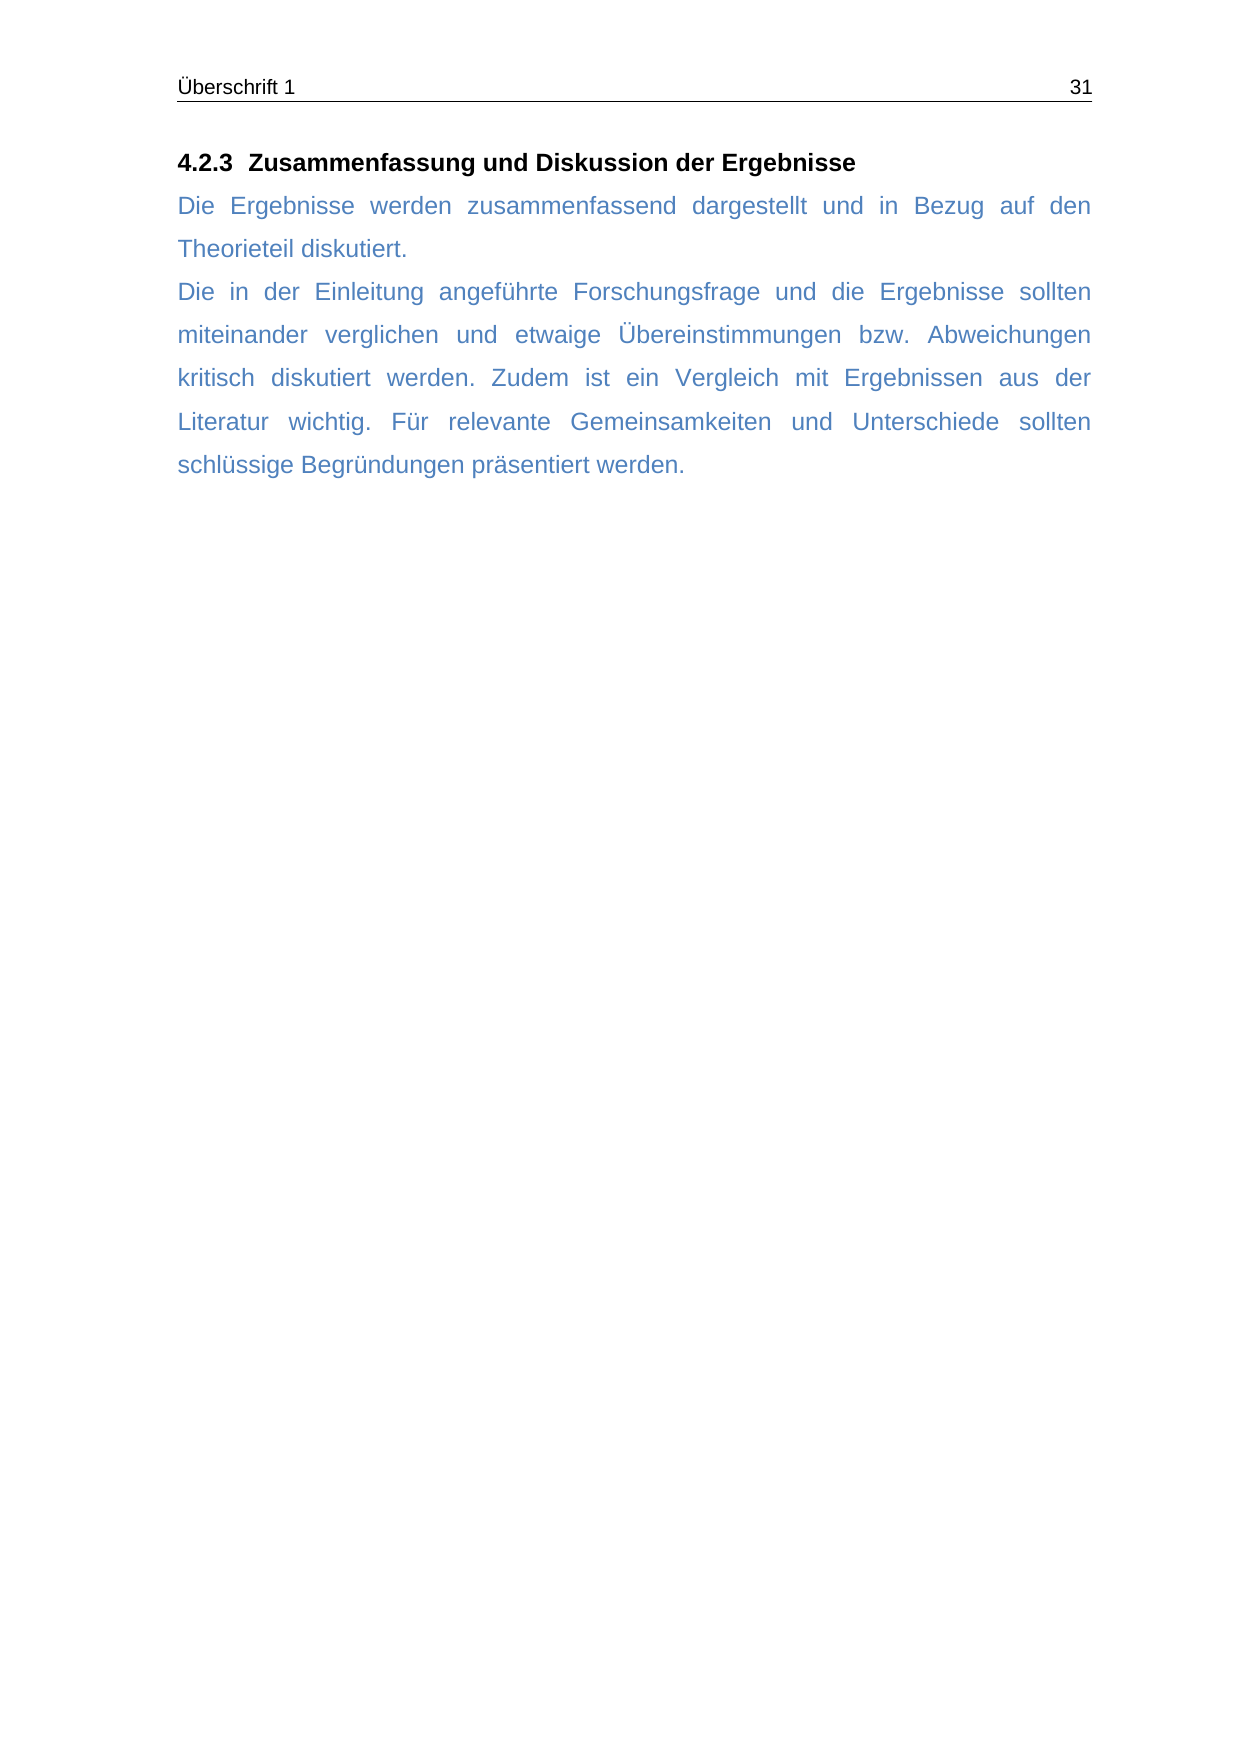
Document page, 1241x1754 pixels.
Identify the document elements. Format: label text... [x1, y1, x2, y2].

text Die Ergebnisse werden zusammenfassend dargestellt und in Bezug auf den Theorieteil diskutiert. [177, 191, 1092, 263]
text Die in der Einleitung angeführte Forschungsfrage und die Ergebnisse sollten miteinander verglichen und etwaige Übereinstimmungen bzw. Abweichungen kritisch diskutiert werden. Zudem ist ein Vergleich mit Ergebnissen aus der Literatur wichtig. Für relevante Gemeinsamkeiten und Unterschiede sollten schlüssige Begründungen präsentiert werden. [177, 277, 1092, 478]
subtitle Zusammenfassung und Diskussion der Ergebnisse [177, 148, 1092, 176]
